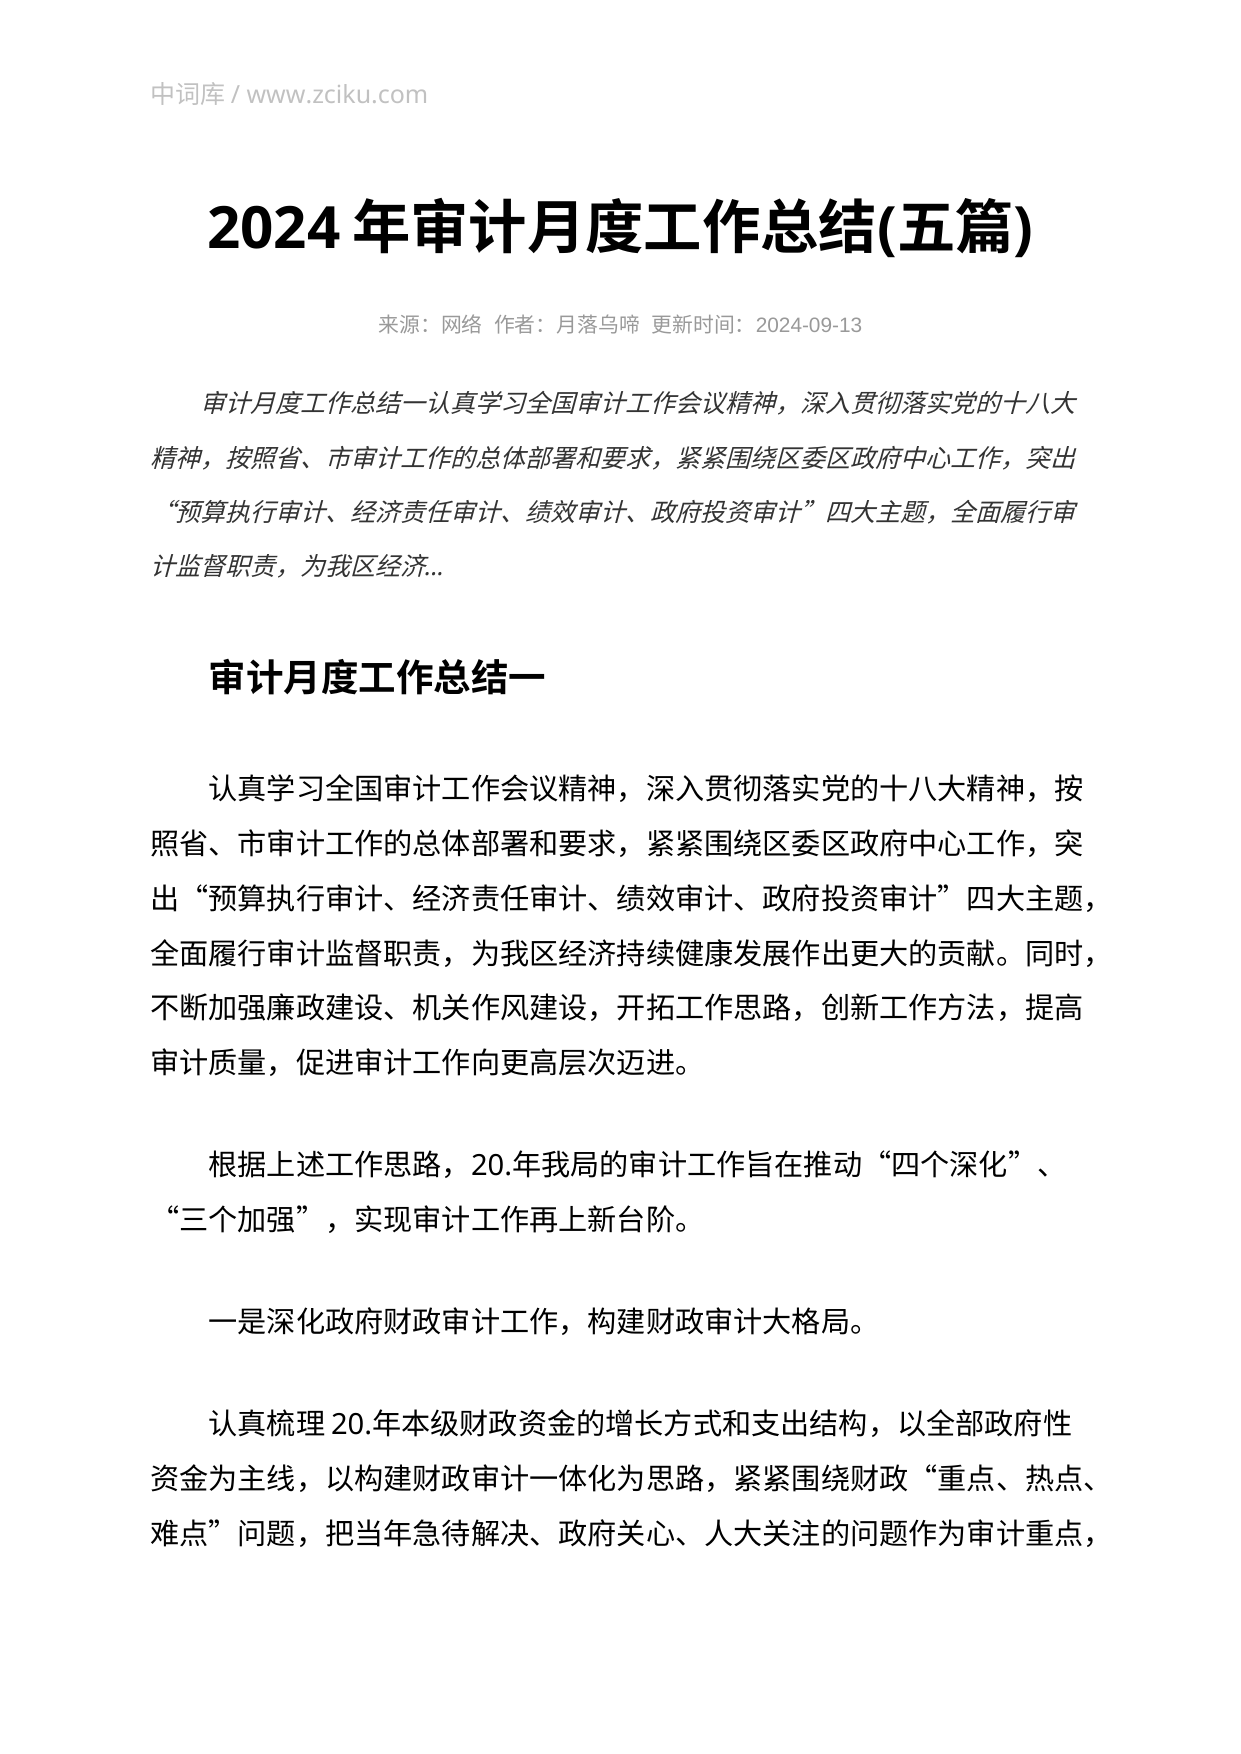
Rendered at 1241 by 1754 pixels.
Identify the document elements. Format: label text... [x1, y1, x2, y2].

text 审计月度工作总结一认真学习全国审计工作会议精神，深入贯彻落实党的十八大精神，按照省、市审计工作的总体部署和要求，紧紧围绕区委区政府中心工作，突出“预算执行审计、经济责任审计、绩效审计、政府投资审计”四大主题，全面履行审计监督职责，为我区经济... [150, 384, 1090, 583]
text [150, 1400, 1090, 1552]
subtitle 2024年审计月度工作总结(五篇) [150, 181, 1090, 266]
text 认真学习全国审计工作会议精神，深入贯彻落实党的十八大精神，按照省、市审计工作的总体部署和要求，紧紧围绕区委区政府中心工作，突出“预算执行审计、经济责任审计、绩效审计、政府投资审计”四大主题，全面履行审计监督职责，为我区经济持续健康发展作出更大的贡献。同时，不断加强廉政建设、机关作风建设，开拓工作思路，创新工作方法，提高审计质量，促进审计工作向更高层次迈进。 [150, 766, 1090, 1082]
text 审计月度工作总结一 [150, 648, 1090, 702]
text 一是深化政府财政审计工作，构建财政审计大格局。 [150, 1298, 1090, 1341]
text 来源：网络 作者：月落乌啼 更新时间：2024-09-13 [150, 313, 1090, 337]
text 根据上述工作思路，20.年我局的审计工作旨在推动“四个深化”、“三个加强”，实现审计工作再上新台阶。 [150, 1142, 1090, 1239]
